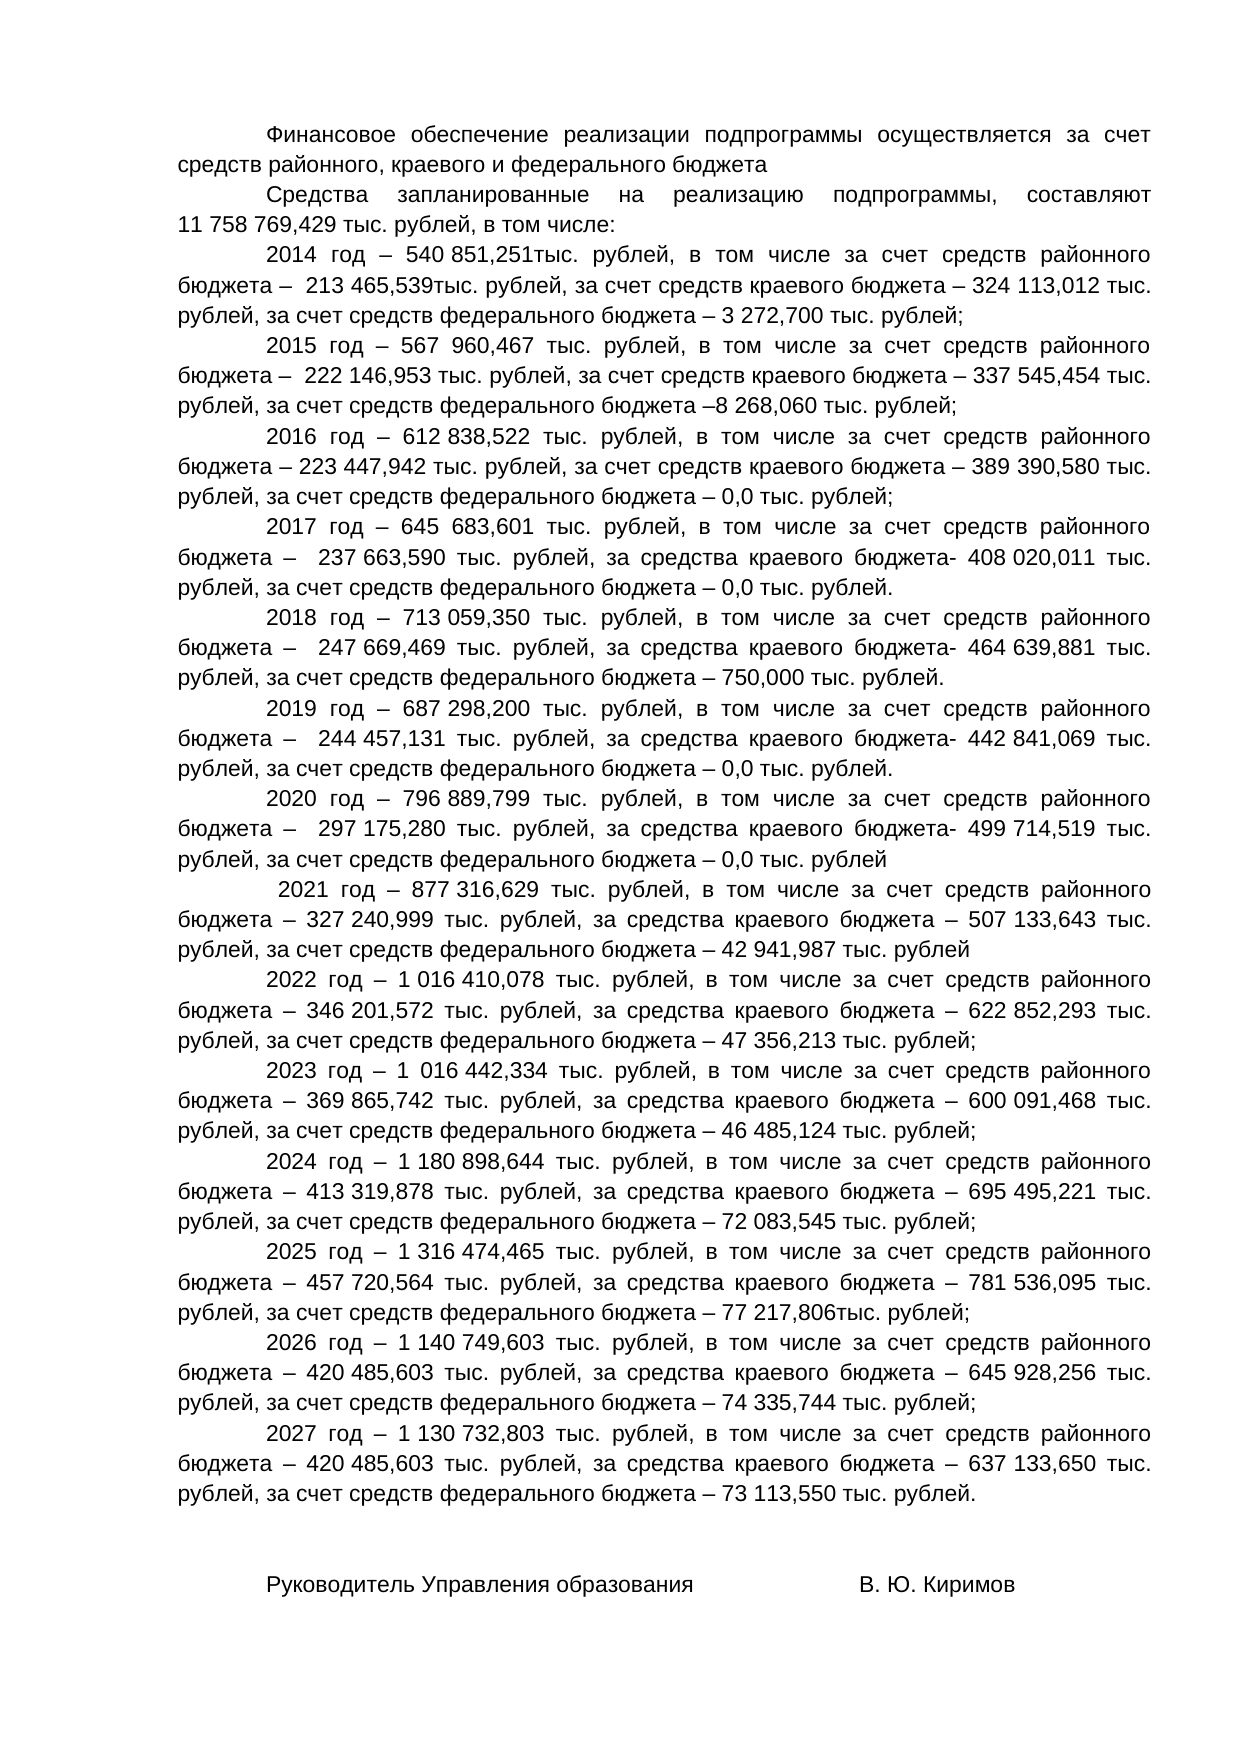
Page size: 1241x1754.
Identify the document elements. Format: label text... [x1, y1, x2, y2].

text 2021 год – 877 316,629 тыс. рублей, в том числе за счет средств районного бюджета – 327 240,999 тыс. рублей, за средства краевого бюджета – 507 133,643 тыс. рублей, за счет средств федерального бюджета – 42 941,987 тыс. рублей [177, 876, 1152, 963]
text 2020 год – 796 889,799 тыс. рублей, в том числе за счет средств районного бюджета – 297 175,280 тыс. рублей, за средства краевого бюджета- 499 714,519 тыс. рублей, за счет средств федерального бюджета – 0,0 тыс. рублей [177, 785, 1152, 872]
text 2018 год – 713 059,350 тыс. рублей, в том числе за счет средств районного бюджета – 247 669,469 тыс. рублей, за средства краевого бюджета- 464 639,881 тыс. рублей, за счет средств федерального бюджета – 750,000 тыс. рублей. [177, 604, 1152, 691]
text 2027 год – 1 130 732,803 тыс. рублей, в том числе за счет средств районного бюджета – 420 485,603 тыс. рублей, за средства краевого бюджета – 637 133,650 тыс. рублей, за счет средств федерального бюджета – 73 113,550 тыс. рублей. [177, 1419, 1152, 1506]
text 2023 год – 1 016 442,334 тыс. рублей, в том числе за счет средств районного бюджета – 369 865,742 тыс. рублей, за средства краевого бюджета – 600 091,468 тыс. рублей, за счет средств федерального бюджета – 46 485,124 тыс. рублей; [177, 1057, 1152, 1144]
text 2026 год – 1 140 749,603 тыс. рублей, в том числе за счет средств районного бюджета – 420 485,603 тыс. рублей, за средства краевого бюджета – 645 928,256 тыс. рублей, за счет средств федерального бюджета – 74 335,744 тыс. рублей; [177, 1329, 1152, 1416]
text Средства запланированные на реализацию подпрограммы, составляют 11 758 769,429 тыс. рублей, в том числе: [177, 181, 1152, 238]
text 2015 год – 567 960,467 тыс. рублей, в том числе за счет средств районного бюджета – 222 146,953 тыс. рублей, за счет средств краевого бюджета – 337 545,454 тыс. рублей, за счет средств федерального бюджета –8 268,060 тыс. рублей; [177, 332, 1152, 419]
text Руководитель Управления образования В. Ю. Киримов [177, 1571, 1152, 1597]
text 2019 год – 687 298,200 тыс. рублей, в том числе за счет средств районного бюджета – 244 457,131 тыс. рублей, за средства краевого бюджета- 442 841,069 тыс. рублей, за счет средств федерального бюджета – 0,0 тыс. рублей. [177, 694, 1152, 781]
text Финансовое обеспечение реализации подпрограммы осуществляется за счет средств районного, краевого и федерального бюджета [177, 121, 1152, 177]
text 2025 год – 1 316 474,465 тыс. рублей, в том числе за счет средств районного бюджета – 457 720,564 тыс. рублей, за средства краевого бюджета – 781 536,095 тыс. рублей, за счет средств федерального бюджета – 77 217,806тыс. рублей; [177, 1238, 1152, 1325]
text 2014 год – 540 851,251тыс. рублей, в том числе за счет средств районного бюджета – 213 465,539тыс. рублей, за счет средств краевого бюджета – 324 113,012 тыс. рублей, за счет средств федерального бюджета – 3 272,700 тыс. рублей; [177, 241, 1152, 328]
text 2022 год – 1 016 410,078 тыс. рублей, в том числе за счет средств районного бюджета – 346 201,572 тыс. рублей, за средства краевого бюджета – 622 852,293 тыс. рублей, за счет средств федерального бюджета – 47 356,213 тыс. рублей; [177, 966, 1152, 1053]
text 2016 год – 612 838,522 тыс. рублей, в том числе за счет средств районного бюджета – 223 447,942 тыс. рублей, за счет средств краевого бюджета – 389 390,580 тыс. рублей, за счет средств федерального бюджета – 0,0 тыс. рублей; [177, 423, 1152, 509]
text 2024 год – 1 180 898,644 тыс. рублей, в том числе за счет средств районного бюджета – 413 319,878 тыс. рублей, за средства краевого бюджета – 695 495,221 тыс. рублей, за счет средств федерального бюджета – 72 083,545 тыс. рублей; [177, 1148, 1152, 1234]
text 2017 год – 645 683,601 тыс. рублей, в том числе за счет средств районного бюджета – 237 663,590 тыс. рублей, за средства краевого бюджета- 408 020,011 тыс. рублей, за счет средств федерального бюджета – 0,0 тыс. рублей. [177, 513, 1152, 600]
